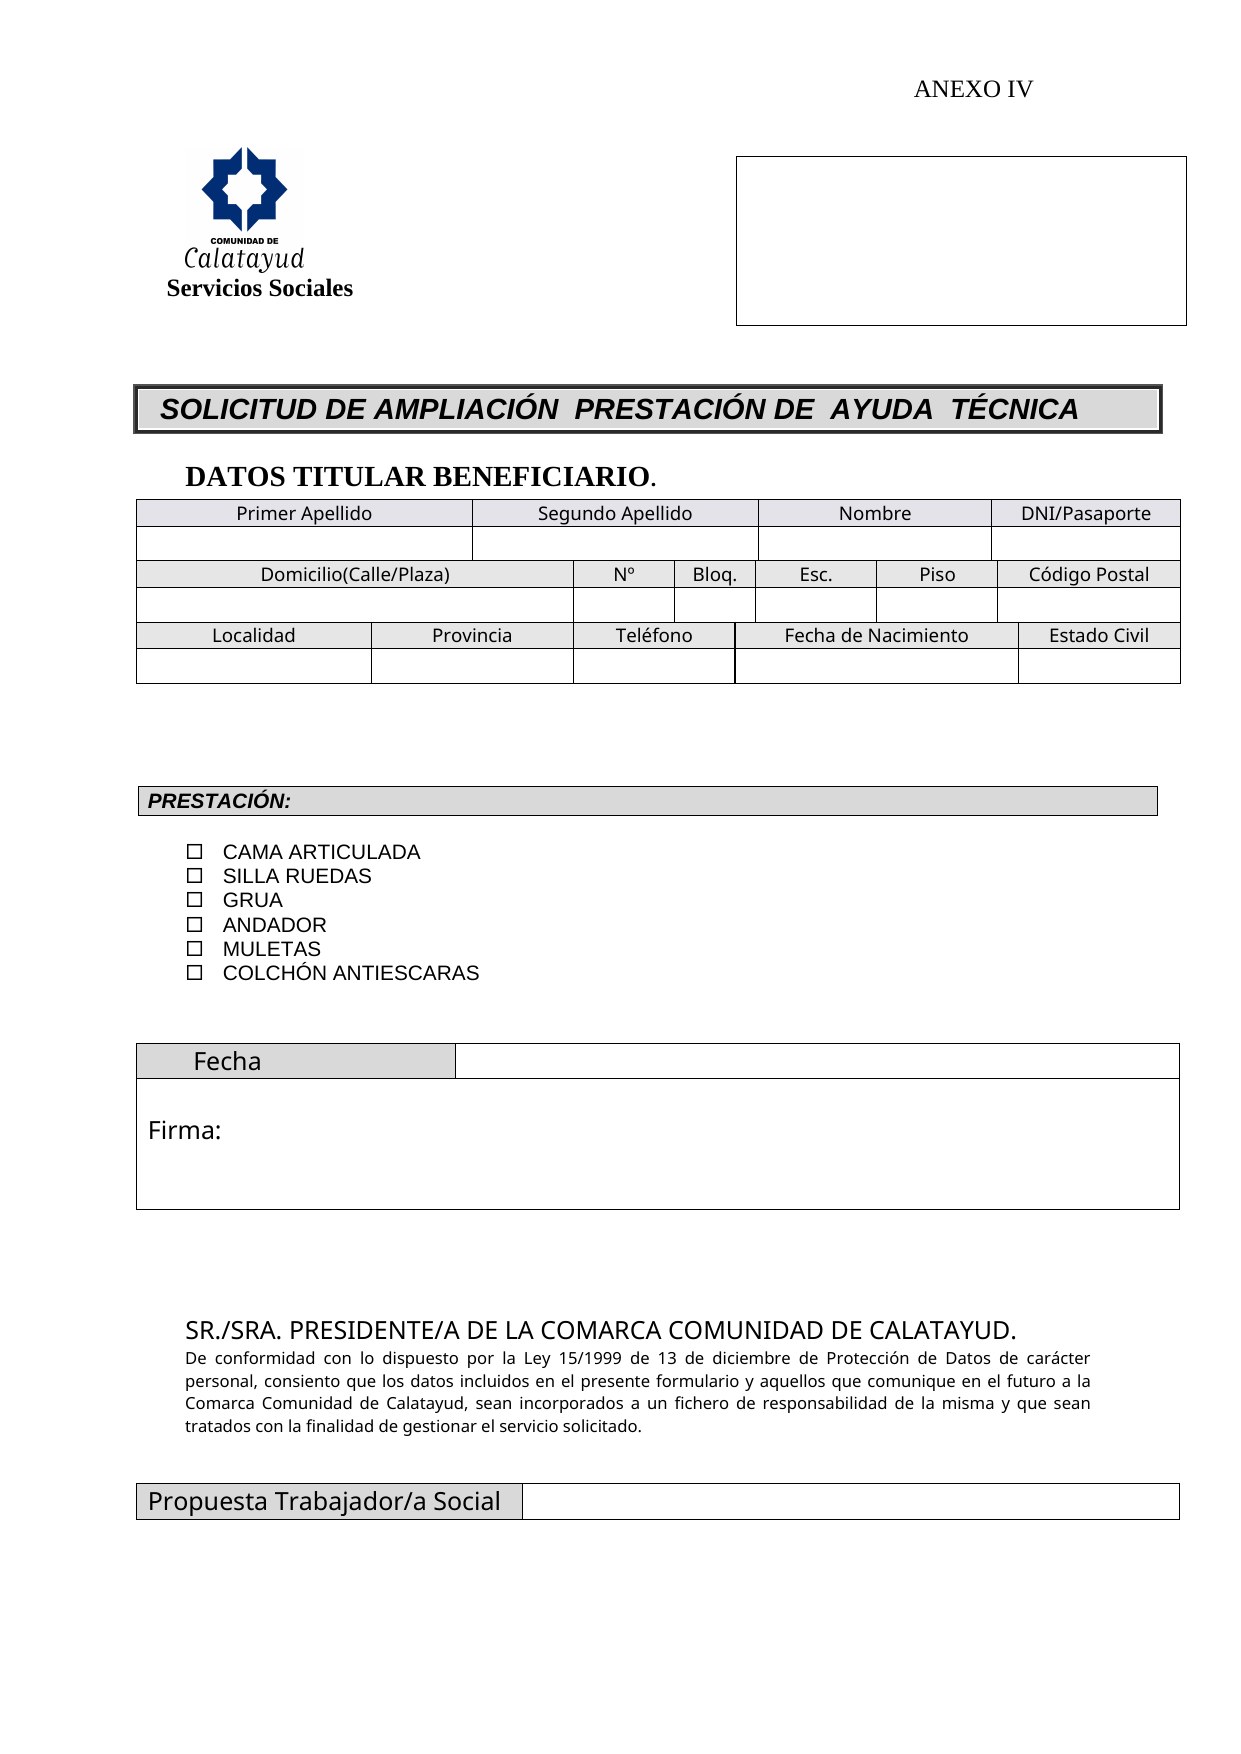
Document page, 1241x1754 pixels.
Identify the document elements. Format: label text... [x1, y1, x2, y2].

subtitle SOLICITUD DE AMPLIACIÓN PRESTACIÓN DE AYUDA TÉCNICA [139, 390, 1157, 428]
table_cell Provincia [372, 623, 573, 648]
subtitle DATOS TITULAR BENEFICIARIO. [185, 459, 1092, 493]
table_cell Domicilio(Calle/Plaza) [137, 561, 573, 587]
table_cell [372, 649, 573, 683]
table_header Propuesta Trabajador/a Social [137, 1484, 522, 1519]
table_header [456, 1044, 1179, 1078]
table_cell [473, 527, 758, 560]
table_cell [137, 527, 472, 560]
table_cell [137, 649, 371, 683]
list ANDADOR [185, 912, 1092, 936]
table_cell Fecha de Nacimiento [736, 623, 1018, 648]
picture [185, 147, 304, 273]
table_header Nombre [759, 500, 991, 526]
table_cell Estado Civil [1019, 623, 1180, 648]
table_cell [574, 649, 734, 683]
table_cell Teléfono [574, 623, 734, 648]
list COLCHÓN ANTIESCARAS [185, 961, 1092, 984]
list GRUA [185, 888, 1092, 912]
list SILLA RUEDAS [185, 864, 1092, 888]
text SR./SRA. PRESIDENTE/A DE DE CALATAYUD. [185, 1312, 1092, 1346]
table_cell [998, 588, 1180, 622]
text PRESTACIÓN: [139, 787, 1157, 815]
table_cell Firma: [137, 1079, 1179, 1209]
table_cell Nº [574, 561, 674, 587]
text De conformidad con lo dispuesto por 15/1999 de 13 de diciembre de Protección de Datos de carácter personal, consiento que los datos incluidos en el presente formulario y aquellos que comunique en el futuro a de Calatayud, sean incorporados a un fichero de responsabilidad de la misma y que sean tratados con la finalidad de gestionar el servicio solicitado. [185, 1346, 1092, 1437]
table_cell [1019, 649, 1180, 683]
list MULETAS [185, 936, 1092, 961]
table_cell Piso [877, 561, 997, 587]
table_header Primer Apellido [137, 500, 472, 526]
table_cell [675, 588, 755, 622]
table_header Segundo Apellido [473, 500, 758, 526]
table_cell Localidad [137, 623, 371, 648]
table_cell [137, 588, 573, 622]
table_cell [756, 588, 876, 622]
table_cell Bloq. [675, 561, 755, 587]
table_cell [877, 588, 997, 622]
table_header [523, 1484, 1179, 1519]
text Servicios Sociales [148, 273, 736, 302]
table_header DNI/Pasaporte [992, 500, 1180, 526]
table_cell Código Postal [998, 561, 1180, 587]
table_header Fecha [137, 1044, 455, 1078]
table_cell [992, 527, 1180, 560]
table_cell [759, 527, 991, 560]
table_cell Esc. [756, 561, 876, 587]
table_cell [574, 588, 674, 622]
table_cell [736, 649, 1018, 683]
list CAMA ARTICULADA [185, 840, 1092, 864]
